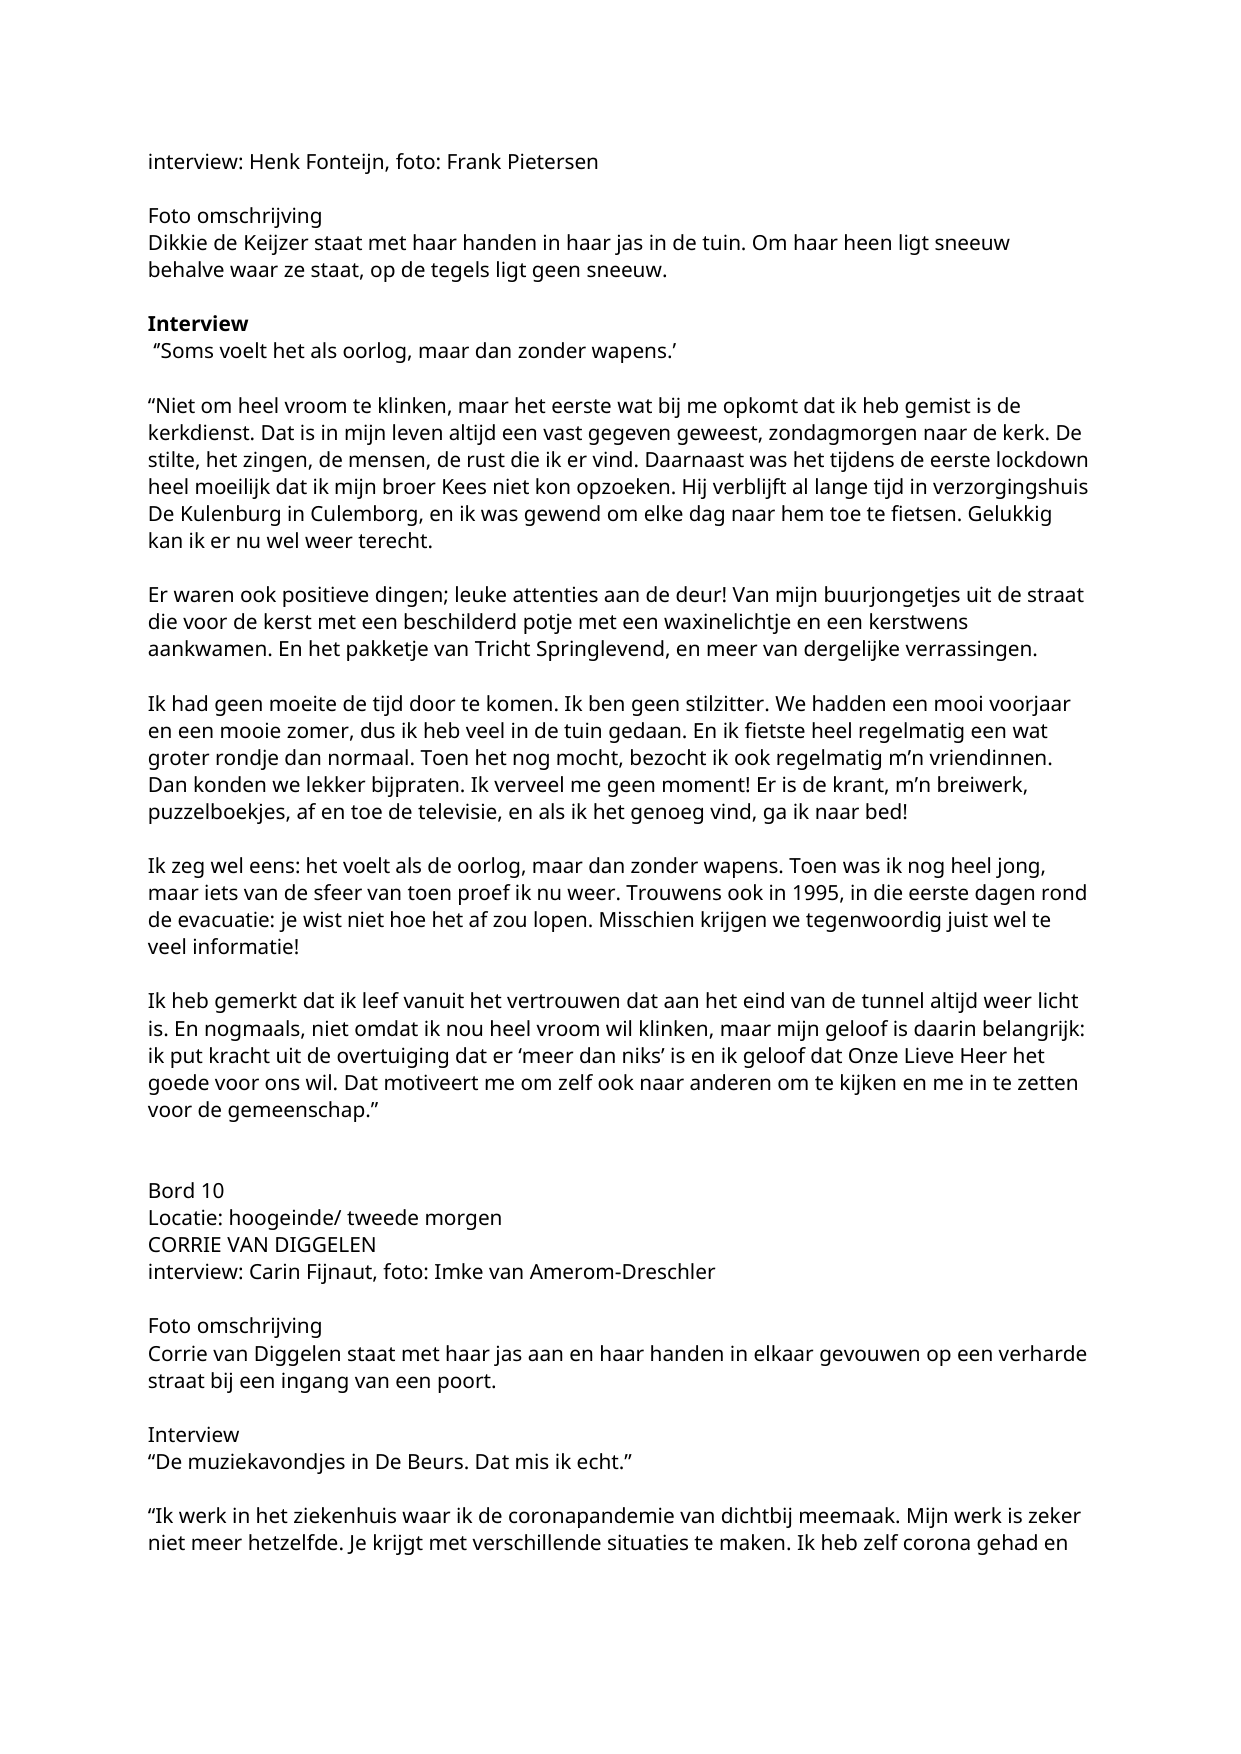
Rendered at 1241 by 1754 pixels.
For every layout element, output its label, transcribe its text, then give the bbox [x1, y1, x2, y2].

text “De muziekavondjes in De Beurs. Dat mis ik echt.” [148, 1448, 1093, 1475]
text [148, 1502, 1093, 1556]
text Corrie van Diggelen staat met haar jas aan en haar handen in elkaar gevouwen op een verharde straat bij een ingang van een poort. [148, 1339, 1093, 1393]
text ‘’Soms voelt het als oorlog, maar dan zonder wapens.’ [148, 337, 1093, 364]
text interview: Henk Fonteijn, foto: Frank Pietersen [148, 148, 1093, 202]
text Bord 10 Locatie: hoogeinde/ tweede morgen [148, 1177, 1093, 1231]
text Foto omschrijving [148, 1312, 1093, 1339]
text Interview [148, 310, 1093, 337]
text Ik heb gemerkt dat ik leef vanuit het vertrouwen dat aan het eind van de tunnel altijd weer licht is. En nogmaals, niet omdat ik nou heel vroom wil klinken, maar mijn geloof is daarin belangrijk: ik put kracht uit de overtuiging dat er ‘meer dan niks’ is en ik geloof dat Onze Lieve Heer het goede voor ons wil. Dat motiveert me om zelf ook naar anderen om te kijken en me in te zetten voor de gemeenschap.” [148, 987, 1093, 1123]
text Ik had geen moeite de tijd door te komen. Ik ben geen stilzitter. We hadden een mooi voorjaar en een mooie zomer, dus ik heb veel in de tuin gedaan. En ik fietste heel regelmatig een wat groter rondje dan normaal. Toen het nog mocht, bezocht ik ook regelmatig m’n vriendinnen. Dan konden we lekker bijpraten. Ik verveel me geen moment! Er is de krant, m’n breiwerk, puzzelboekjes, af en toe de televisie, en als ik het genoeg vind, ga ik naar bed! [148, 689, 1093, 825]
text Interview [148, 1421, 1093, 1448]
text Foto omschrijving [148, 202, 1093, 229]
text interview: Carin Fijnaut, foto: Imke van Amerom-Dreschler [148, 1258, 1093, 1285]
text CORRIE VAN DIGGELEN [148, 1231, 1093, 1258]
text Dikkie de Keijzer staat met haar handen in haar jas in de tuin. Om haar heen ligt sneeuw behalve waar ze staat, op de tegels ligt geen sneeuw. [148, 229, 1093, 310]
text Er waren ook positieve dingen; leuke attenties aan de deur! Van mijn buurjongetjes uit de straat die voor de kerst met een beschilderd potje met een waxinelichtje en een kerstwens aankwamen. En het pakketje van Tricht Springlevend, en meer van dergelijke verrassingen. [148, 581, 1093, 662]
text Ik zeg wel eens: het voelt als de oorlog, maar dan zonder wapens. Toen was ik nog heel jong, maar iets van de sfeer van toen proef ik nu weer. Trouwens ook in 1995, in die eerste dagen rond de evacuatie: je wist niet hoe het af zou lopen. Misschien krijgen we tegenwoordig juist wel te veel informatie! [148, 852, 1093, 960]
text “Niet om heel vroom te klinken, maar het eerste wat bij me opkomt dat ik heb gemist is de kerkdienst. Dat is in mijn leven altijd een vast gegeven geweest, zondagmorgen naar de kerk. De stilte, het zingen, de mensen, de rust die ik er vind. Daarnaast was het tijdens de eerste lockdown heel moeilijk dat ik mijn broer Kees niet kon opzoeken. Hij verblijft al lange tijd in verzorgingshuis De Kulenburg in Culemborg, en ik was gewend om elke dag naar hem toe te fietsen. Gelukkig kan ik er nu wel weer terecht. [148, 391, 1093, 554]
